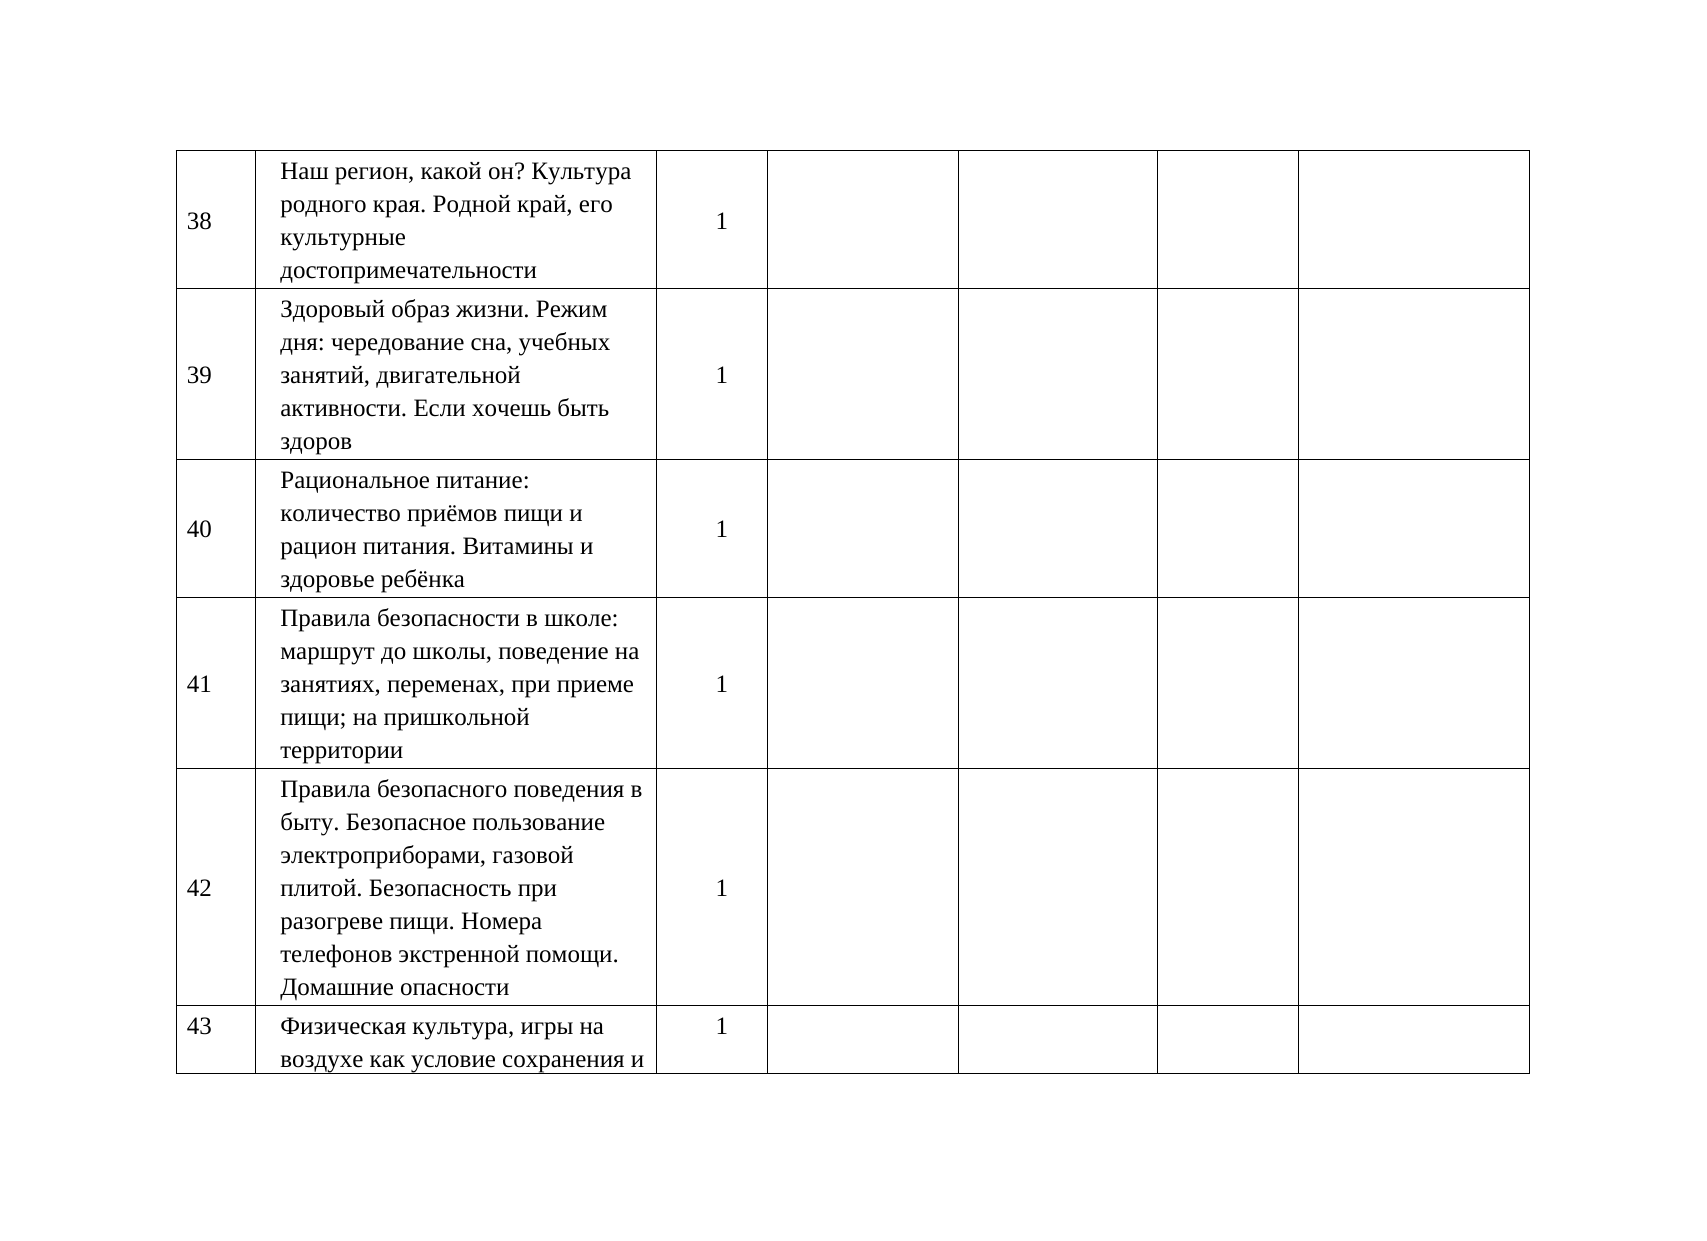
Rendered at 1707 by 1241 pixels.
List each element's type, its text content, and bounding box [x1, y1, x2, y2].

table_cell [768, 598, 958, 768]
table_cell [959, 769, 1157, 1005]
table_cell [1158, 769, 1298, 1005]
table_cell 1 [657, 289, 767, 459]
table_cell [1299, 1006, 1529, 1073]
table_cell [959, 151, 1157, 288]
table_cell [256, 1006, 656, 1073]
table_cell [768, 769, 958, 1005]
table_cell [768, 289, 958, 459]
table_cell Наш регион, какой он? Культура родного края. Родной край, его культурные достопримечательности [256, 151, 656, 288]
table_cell 1 [657, 151, 767, 288]
table_cell 41 [177, 598, 255, 768]
table_cell [768, 460, 958, 597]
table_cell [959, 598, 1157, 768]
table_cell [1299, 460, 1529, 597]
table_cell [959, 289, 1157, 459]
table_cell [1158, 289, 1298, 459]
table_cell [959, 1006, 1157, 1073]
table_cell Правила безопасности в школе: маршрут до школы, поведение на занятиях, переменах, при приеме пищи; на пришкольной территории [256, 598, 656, 768]
table_cell 38 [177, 151, 255, 288]
table_cell Правила безопасного поведения в быту. Безопасное пользование электроприборами, газовой плитой. Безопасность при разогреве пищи. Номера телефонов экстренной помощи. Домашние опасности [256, 769, 656, 1005]
table_cell 1 [657, 769, 767, 1005]
table_cell [1299, 598, 1529, 768]
table_cell [1299, 769, 1529, 1005]
table_cell 1 [657, 460, 767, 597]
table_cell Здоровый образ жизни. Режим дня: чередование сна, учебных занятий, двигательной активности. Если хочешь быть здоров [256, 289, 656, 459]
table_cell [768, 1006, 958, 1073]
table_cell [1158, 151, 1298, 288]
table_cell 1 [657, 598, 767, 768]
table_cell [1158, 598, 1298, 768]
table_cell [1299, 151, 1529, 288]
table_cell [768, 151, 958, 288]
table_cell 1 [657, 1006, 767, 1073]
table_cell 42 [177, 769, 255, 1005]
table_cell 43 [177, 1006, 255, 1073]
table_cell 39 [177, 289, 255, 459]
table_cell [959, 460, 1157, 597]
table_cell [1158, 460, 1298, 597]
table_cell Рациональное питание: количество приёмов пищи и рацион питания. Витамины и здоровье ребёнка [256, 460, 656, 597]
table_cell 40 [177, 460, 255, 597]
table_cell [1299, 289, 1529, 459]
table_cell [1158, 1006, 1298, 1073]
